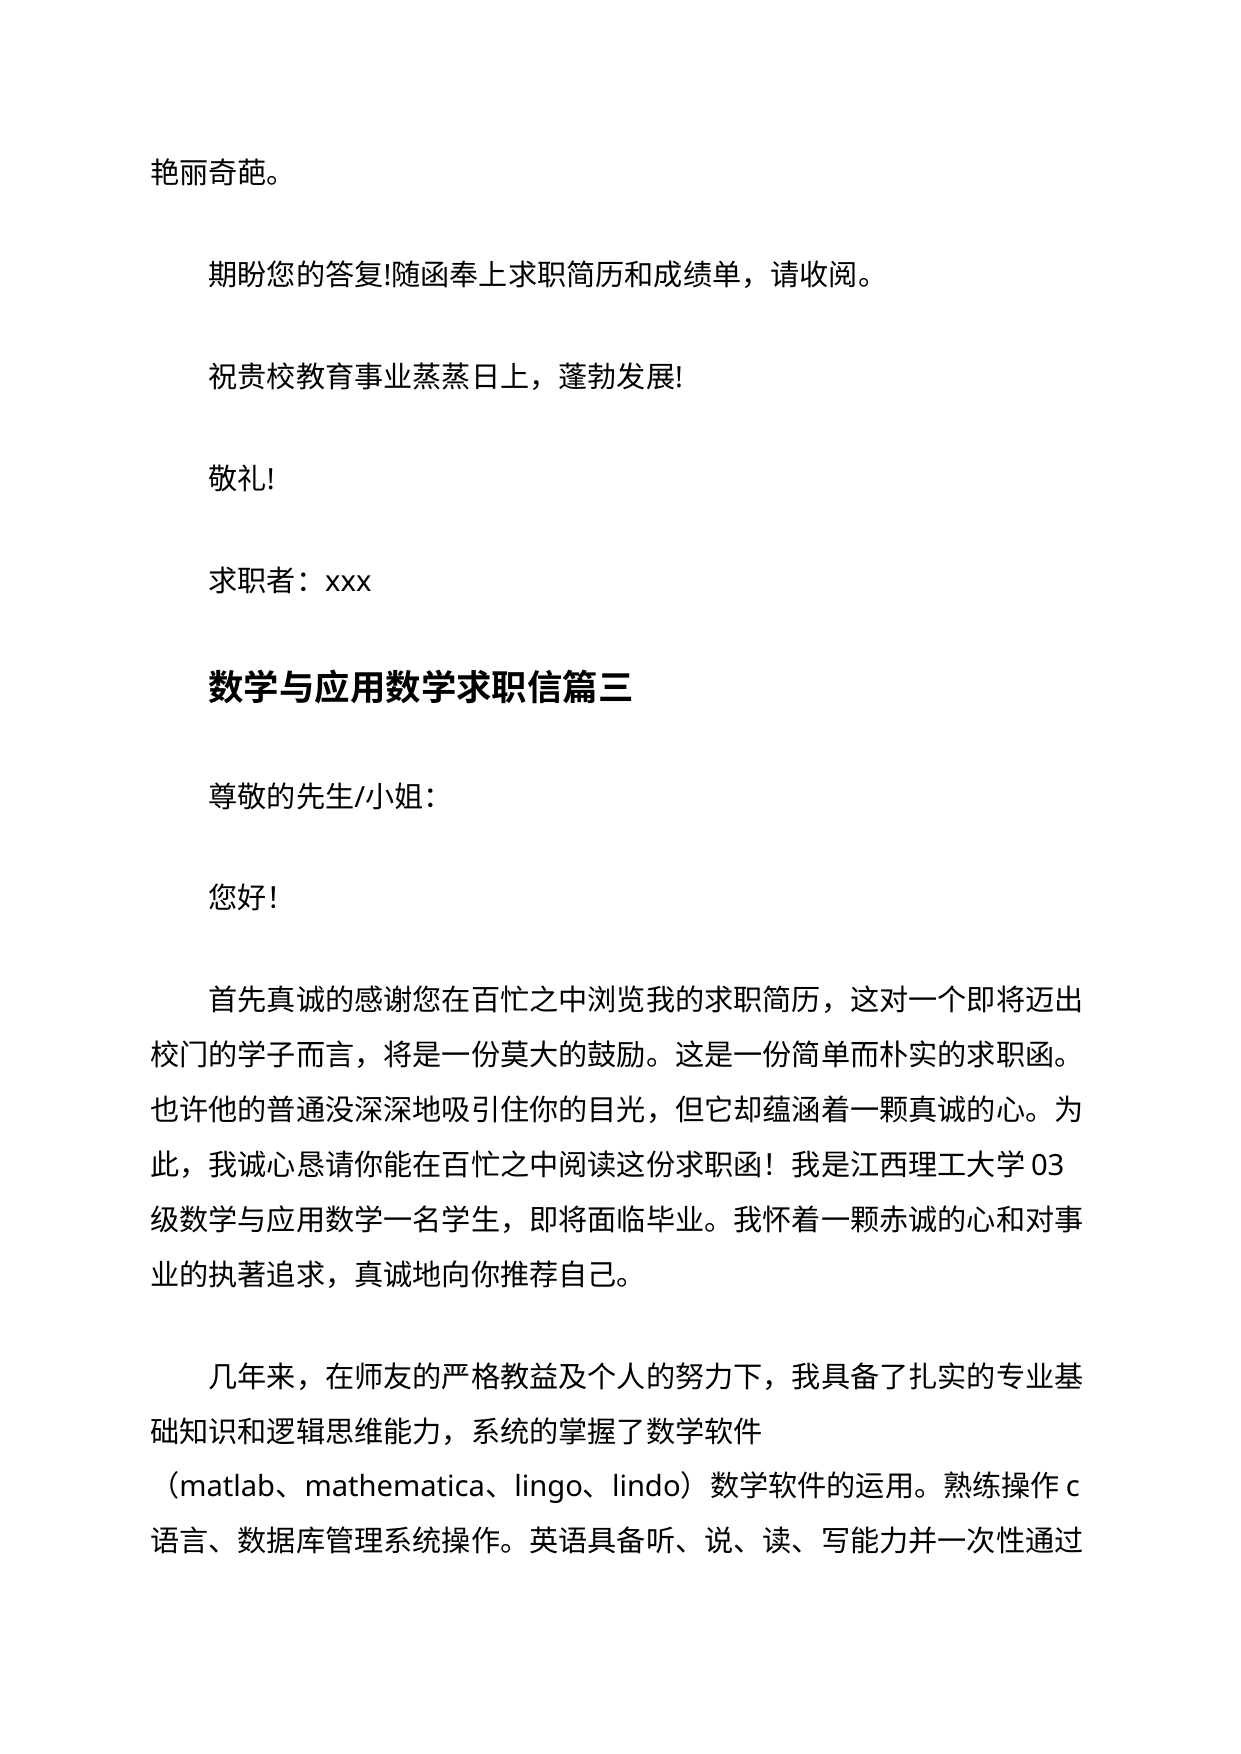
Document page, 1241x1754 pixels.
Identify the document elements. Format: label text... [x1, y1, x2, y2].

text 祝贵校教育事业蒸蒸日上，蓬勃发展! [150, 354, 1090, 396]
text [150, 150, 1090, 192]
text 期盼您的答复!随函奉上求职简历和成绩单，请收阅。 [150, 252, 1090, 294]
text 敬礼! [150, 456, 1090, 498]
text 您好！ [150, 875, 1090, 917]
text 求职者：xxx [150, 558, 1090, 600]
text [150, 1353, 1090, 1560]
text 尊敬的先生/小姐： [150, 773, 1090, 816]
text 首先真诚的感谢您在百忙之中浏览我的求职简历，这对一个即将迈出校门的学子而言，将是一份莫大的鼓励。这是一份简单而朴实的求职函。也许他的普通没深深地吸引住你的目光，但它却蕴涵着一颗真诚的心。为此，我诚心恳请你能在百忙之中阅读这份求职函！我是江西理工大学03级数学与应用数学一名学生，即将面临毕业。我怀着一颗赤诚的心和对事业的执著追求，真诚地向你推荐自己。 [150, 977, 1090, 1294]
text 数学与应用数学求职信篇三 [150, 660, 1090, 711]
